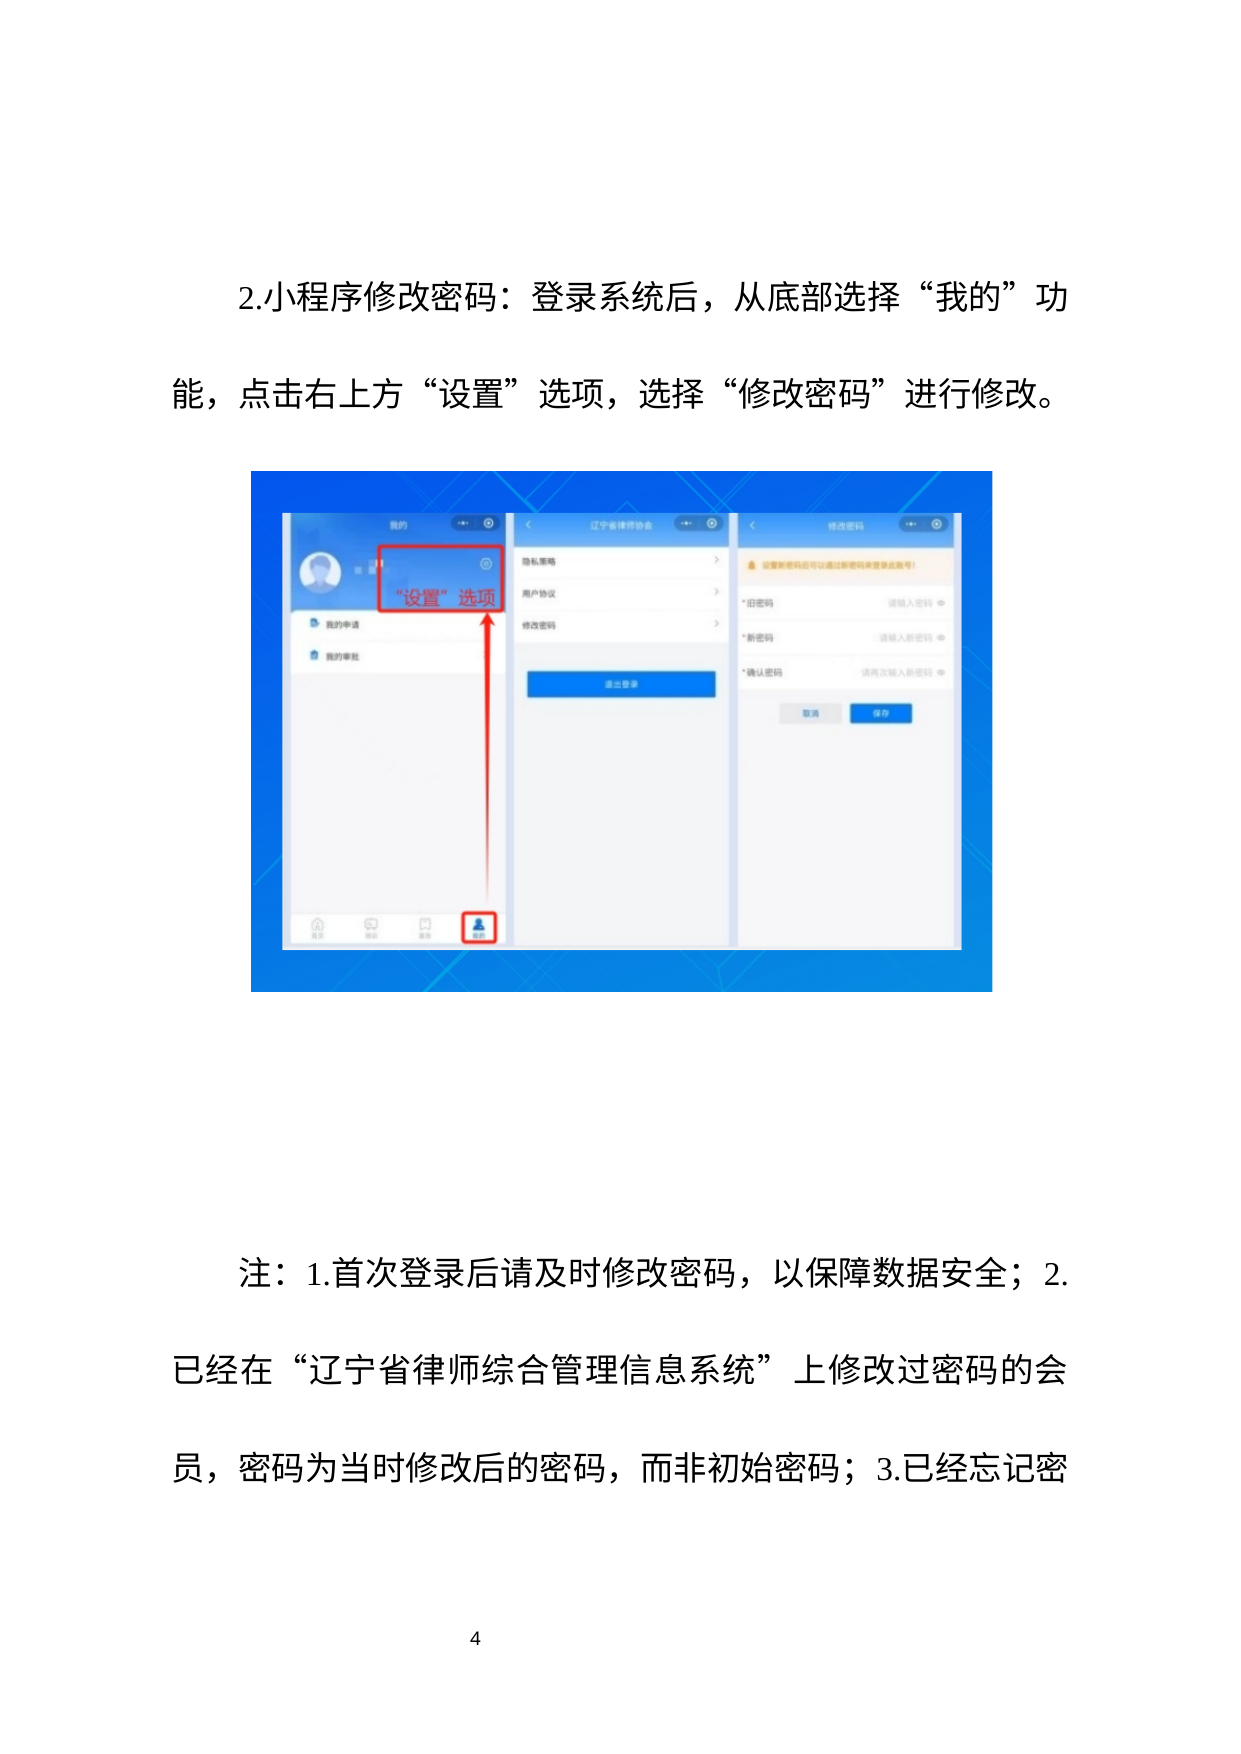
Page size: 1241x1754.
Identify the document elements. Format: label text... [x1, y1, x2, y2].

picture [251, 471, 993, 992]
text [171, 1238, 1069, 1498]
text 2.小程序修改密码：登录系统后，从底部选择“我的”功能，点击右上方“设置”选项，选择“修改密码”进行修改。 [171, 262, 1069, 425]
